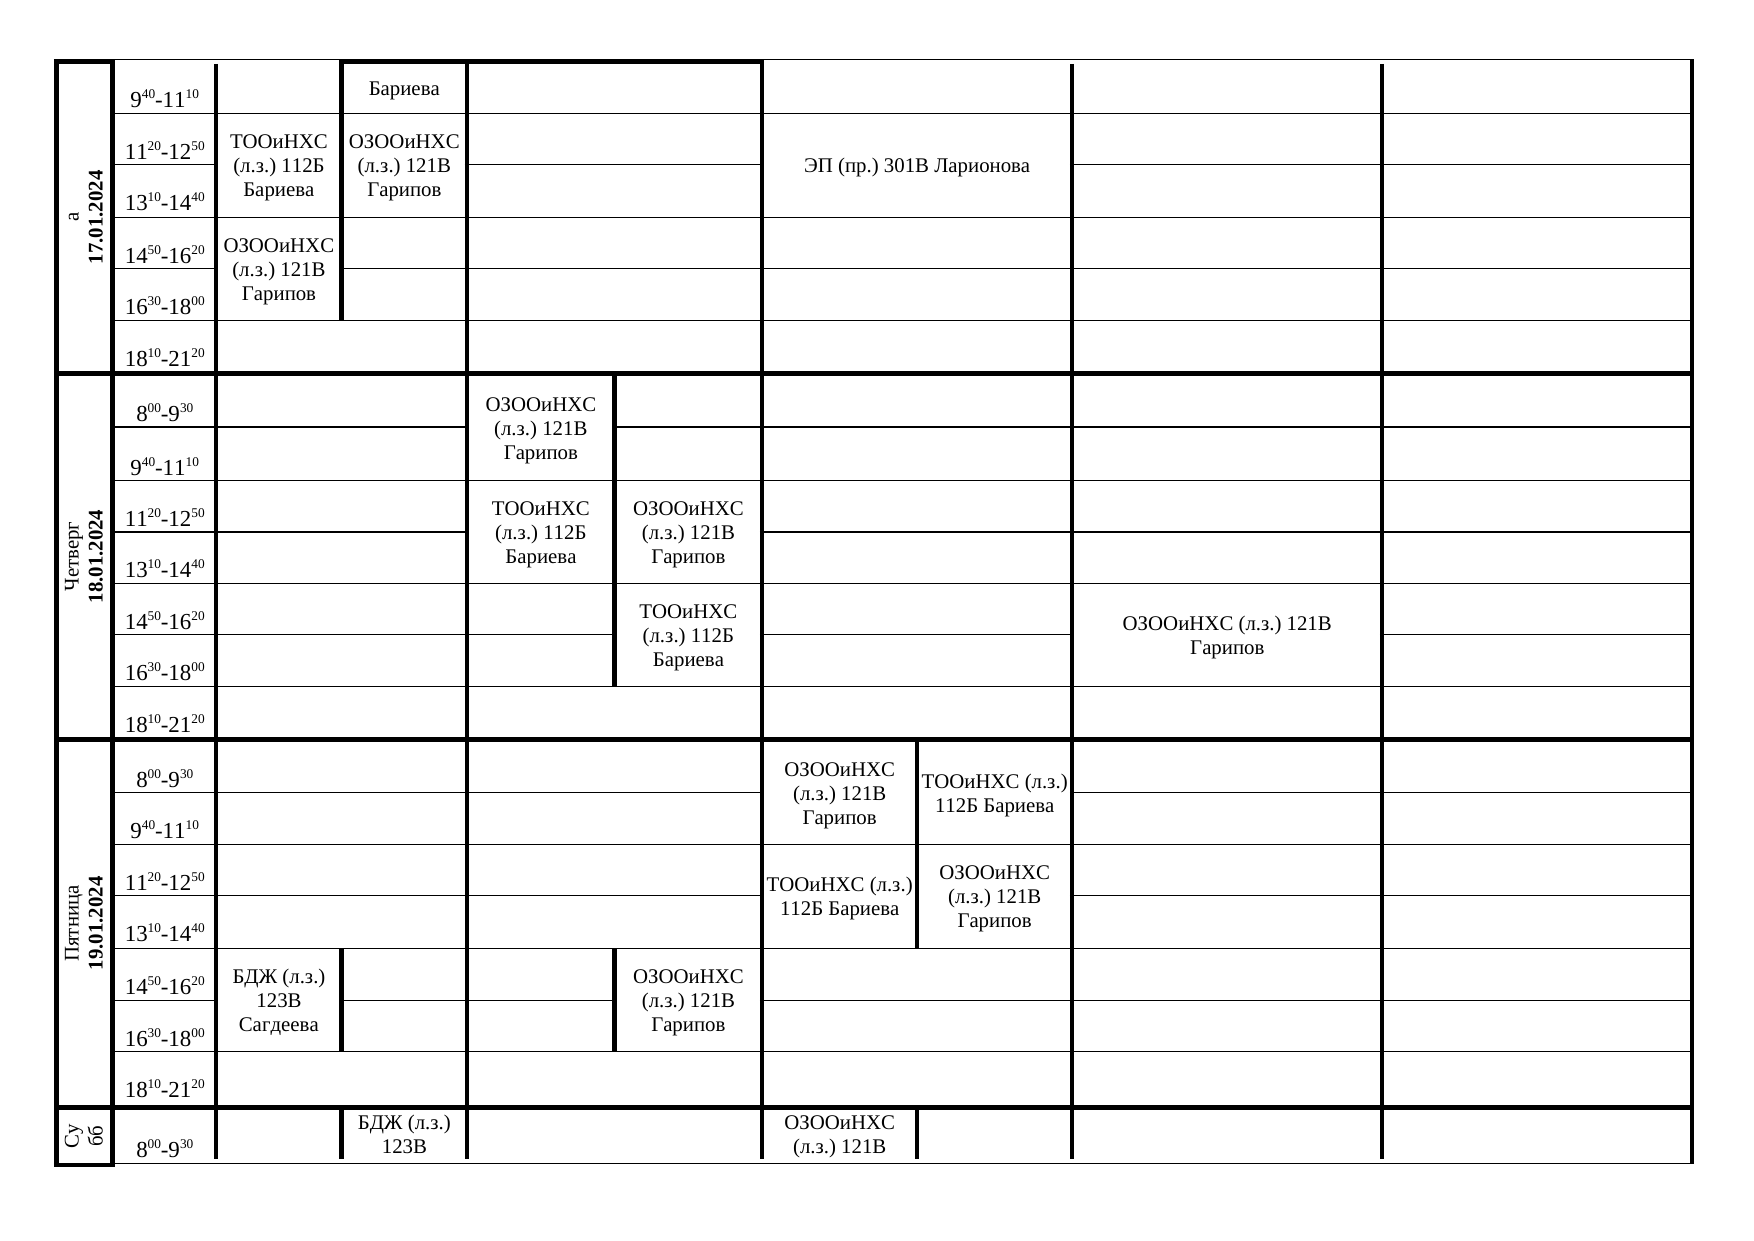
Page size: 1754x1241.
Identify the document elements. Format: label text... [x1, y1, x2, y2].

table_cell [1074, 165, 1380, 217]
table_cell [764, 1001, 1070, 1051]
table_cell 1120-1250 [115, 845, 214, 895]
table_cell [1074, 742, 1380, 792]
table_cell [469, 1001, 612, 1051]
table_cell [1074, 321, 1380, 371]
table_cell 1810-2120 [115, 321, 214, 371]
table_cell [218, 533, 465, 583]
table_cell 1810-2120 [115, 687, 214, 737]
table_cell [218, 793, 465, 844]
table_cell ОЗООиНХС (л.з.) 121В Гарипов [344, 114, 465, 217]
table_cell ОЗООиНХС (л.з.) 121В Гарипов [617, 481, 760, 583]
table_cell [764, 376, 1070, 426]
table_cell [1382, 60, 1690, 113]
table_cell [617, 428, 760, 480]
table_cell [216, 60, 339, 113]
table_cell [218, 376, 465, 426]
table_cell [764, 321, 1070, 371]
table_cell ОЗООиНХС (л.з.) 121В Гарипов [919, 845, 1070, 948]
table_cell [467, 1110, 762, 1163]
table_cell [1072, 60, 1382, 113]
table_cell [218, 584, 465, 634]
table_cell [1384, 428, 1690, 480]
table_cell [1074, 949, 1380, 999]
table_cell ОЗООиНХС (л.з.) 121В Гарипов [617, 949, 760, 1051]
table_cell 1450-1620 [115, 584, 214, 634]
table_cell [344, 269, 465, 320]
table_cell [764, 269, 1070, 320]
table_cell [764, 481, 1070, 531]
table_cell [1074, 114, 1380, 164]
table_cell [1074, 845, 1380, 895]
table_cell [764, 428, 1070, 480]
table_cell ТООиНХС (л.з.) 112Б Бариева [469, 481, 612, 583]
table_cell [764, 60, 1072, 113]
table_cell ОЗООиНХС (л.з.) 121В Гарипов [218, 218, 339, 320]
table_cell [469, 165, 760, 217]
table_cell [218, 687, 465, 737]
table_cell Пятница 19.01.2024 [59, 742, 110, 1105]
table_cell [218, 481, 465, 531]
table_cell 1310-1440 [115, 533, 214, 583]
table_cell [469, 269, 760, 320]
table_cell [218, 635, 465, 686]
table_cell [1074, 218, 1380, 268]
table_cell [469, 687, 760, 737]
table_cell 1310-1440 [115, 896, 214, 948]
table_cell [1384, 1052, 1690, 1105]
table_cell 1630-1800 [115, 1001, 214, 1051]
table_cell [1074, 269, 1380, 320]
table_cell 800-930 [115, 742, 214, 792]
table_cell [617, 376, 760, 426]
table_cell [469, 793, 760, 844]
table_cell [469, 114, 760, 164]
table_cell [469, 845, 760, 895]
table_cell [469, 635, 612, 686]
table_cell [1384, 321, 1690, 371]
table_cell [344, 1001, 465, 1051]
table_cell 1450-1620 [115, 218, 214, 268]
table_cell [764, 533, 1070, 583]
table_cell [1074, 687, 1380, 737]
table_cell [1384, 1001, 1690, 1051]
table_cell [1384, 269, 1690, 320]
table_cell [1384, 165, 1690, 217]
table_cell [1384, 949, 1690, 999]
table_cell ОЗООиНХС (л.з.) 121В Гарипов [469, 376, 612, 480]
table_cell 1810-2120 [115, 1052, 214, 1105]
table_cell ТООиНХС (л.з.) 112Б Бариева [617, 584, 760, 686]
table_cell [1074, 1052, 1380, 1105]
table_cell [1384, 742, 1690, 792]
table_cell [469, 896, 760, 948]
table_cell [469, 949, 612, 999]
table_cell [469, 742, 760, 792]
table_cell 1630-1800 [115, 635, 214, 686]
table_cell [1384, 635, 1690, 686]
table_cell [469, 584, 612, 634]
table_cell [762, 1110, 917, 1163]
table_cell 1120-1250 [115, 114, 214, 164]
table_cell 940-1110 [115, 793, 214, 844]
table_cell [1382, 1110, 1690, 1163]
table_cell [1384, 376, 1690, 426]
table_cell [218, 1052, 465, 1105]
table_cell [1074, 481, 1380, 531]
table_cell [341, 1110, 467, 1163]
table_cell [344, 218, 465, 268]
table_cell 1310-1440 [115, 165, 214, 217]
table_cell [764, 949, 1070, 999]
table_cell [344, 64, 465, 113]
table_cell [1074, 428, 1380, 480]
table_cell [469, 218, 760, 268]
table_cell [469, 321, 760, 371]
table_cell [764, 687, 1070, 737]
table_cell [764, 218, 1070, 268]
table_cell [1074, 376, 1380, 426]
table_cell Среда 17.01.2024 [59, 64, 110, 371]
table_cell [764, 1052, 1070, 1105]
table_cell [1384, 481, 1690, 531]
table_cell ЭП (пр.) 301В Ларионова [764, 114, 1070, 217]
table_cell ТООиНХС (л.з.) 112Б Бариева [218, 114, 339, 217]
table_cell [218, 742, 465, 792]
table_cell [218, 845, 465, 895]
table_cell [216, 1110, 341, 1163]
table_cell БДЖ (л.з.) 123В Сагдеева [218, 949, 339, 1051]
table_cell [1384, 845, 1690, 895]
table_cell Четверг 18.01.2024 [59, 376, 110, 737]
table_cell ТООиНХС (л.з.) 112Б Бариева [919, 742, 1070, 844]
table_cell [1384, 584, 1690, 634]
table_cell [344, 949, 465, 999]
table_cell [1384, 533, 1690, 583]
table_cell [764, 635, 1070, 686]
table_cell [1384, 687, 1690, 737]
table_cell ОЗООиНХС (л.з.) 121В Гарипов [764, 742, 915, 844]
table_cell 800-930 [115, 1110, 216, 1163]
table_cell Суббота 20.01.2024 [59, 1110, 110, 1163]
table_cell [1072, 1110, 1382, 1163]
table_cell [1074, 1001, 1380, 1051]
table_cell 800-930 [115, 376, 214, 426]
table_cell 1120-1250 [115, 481, 214, 531]
table_cell [1074, 896, 1380, 948]
table_cell [1074, 793, 1380, 844]
table_cell [218, 896, 465, 948]
table_cell [1384, 793, 1690, 844]
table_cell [469, 64, 760, 113]
table_cell 1630-1800 [115, 269, 214, 320]
table_cell 940-1110 [115, 428, 214, 480]
table_cell [1384, 114, 1690, 164]
table_cell [218, 321, 465, 371]
table_cell ОЗООиНХС (л.з.) 121В Гарипов [1074, 584, 1380, 686]
table_cell [1074, 533, 1380, 583]
table_cell [1384, 896, 1690, 948]
table_cell 940-1110 [115, 60, 216, 113]
table_cell [764, 584, 1070, 634]
table_cell [917, 1110, 1072, 1163]
table_cell ТООиНХС (л.з.) 112Б Бариева [764, 845, 915, 948]
table_cell 1450-1620 [115, 949, 214, 999]
table_cell [1384, 218, 1690, 268]
table_cell [218, 428, 465, 480]
table_cell [469, 1052, 760, 1105]
